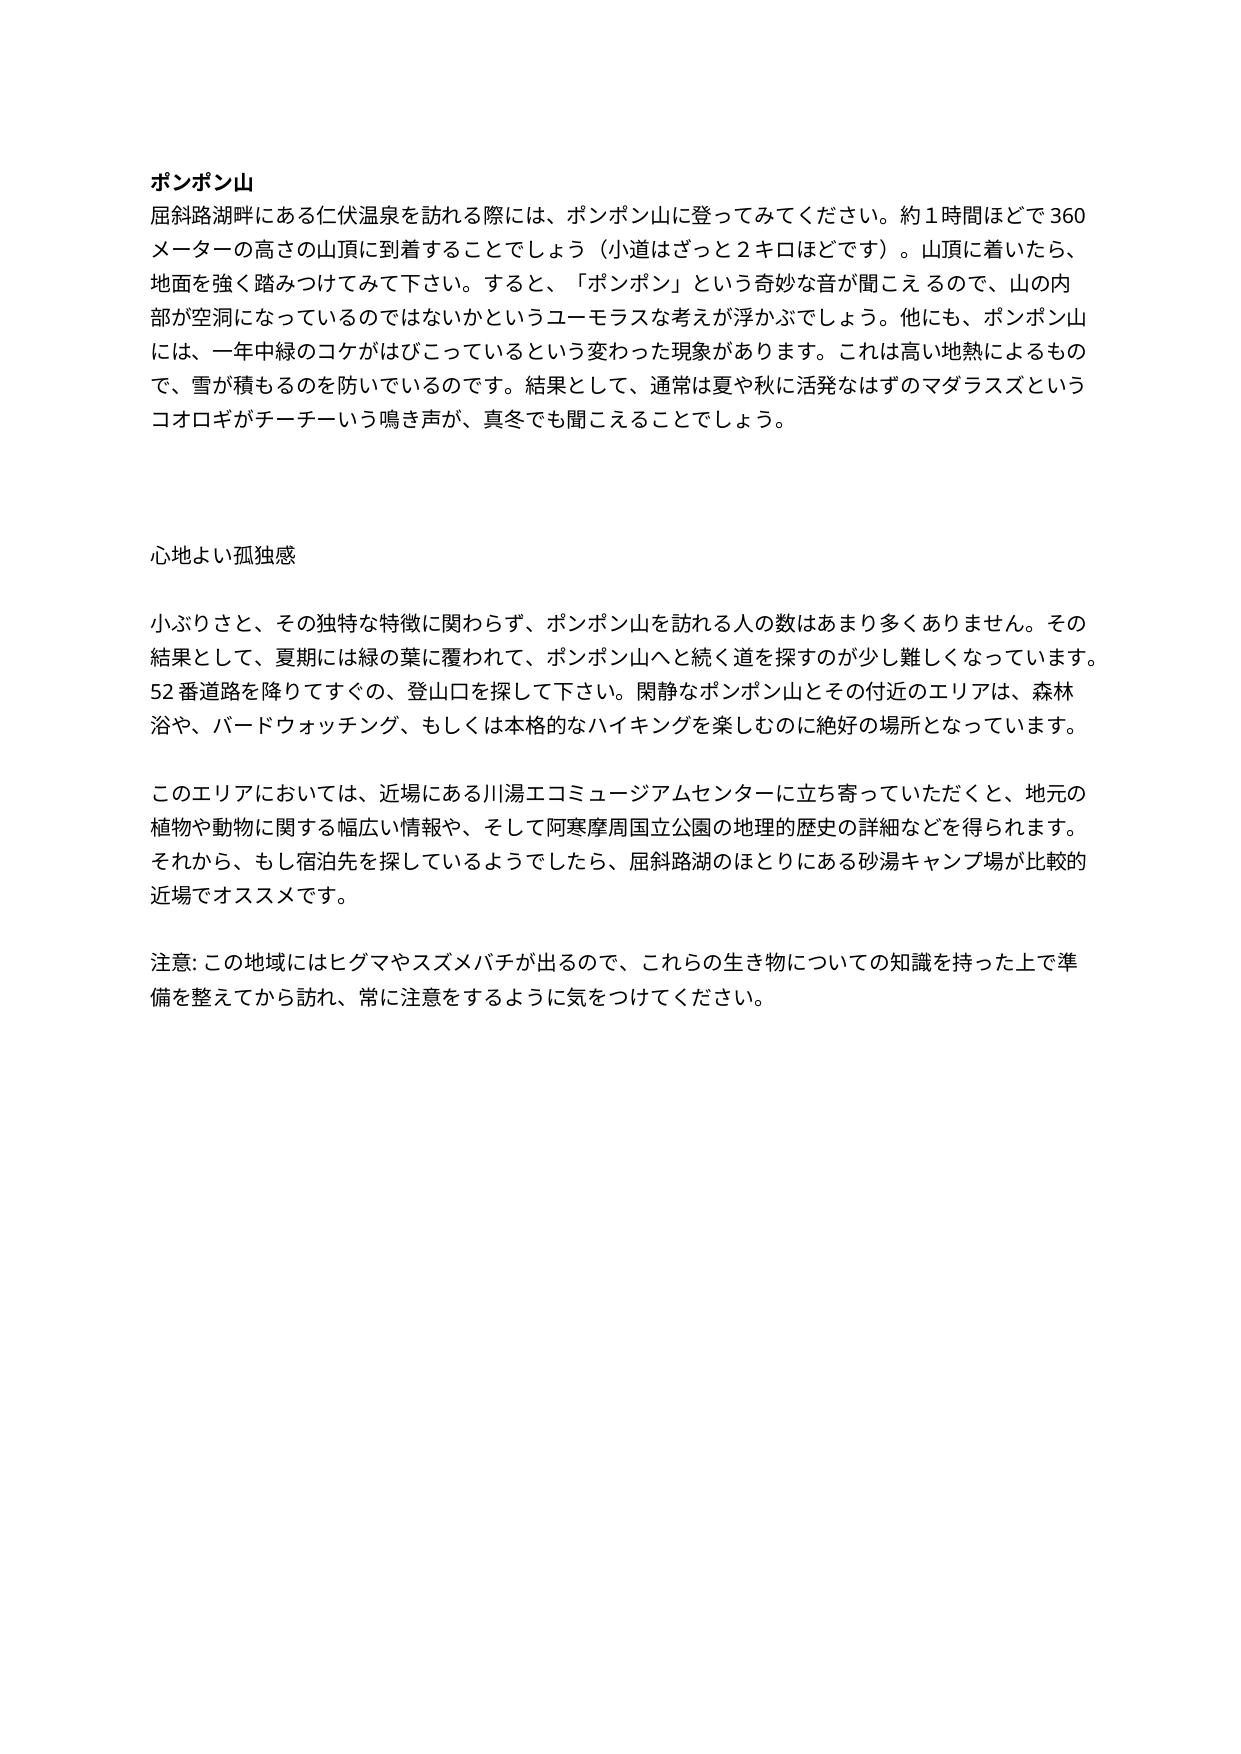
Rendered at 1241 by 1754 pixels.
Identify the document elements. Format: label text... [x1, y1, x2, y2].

text 心地よい孤独感 [150, 537, 1090, 571]
text 屈斜路湖畔にある仁伏温泉を訪れる際には、ポンポン山に登ってみてください。約１時間ほどで360 メーターの高さの山頂に到着することでしょう（小道はざっと２キロほどです）。山頂に着いたら、地面を強く踏みつけてみて下さい。すると、「ポンポン」という奇妙な音が聞こえ るので、山の内部が空洞になっているのではないかというユーモラスな考えが浮かぶでしょう。他にも、ポンポン山には、一年中緑のコケがはびこっているという変わった現象があります。これは高い地熱によるもので、雪が積もるのを防いでいるのです。結果として、通常は夏や秋に活発なはずのマダラスズというコオロギがチーチーいう鳴き声が、真冬でも聞こえることでしょう。 [150, 198, 1090, 436]
text このエリアにおいては、近場にある川湯エコミュージアムセンターに立ち寄っていただくと、地元の植物や動物に関する幅広い情報や、そして阿寒摩周国立公園の地理的歴史の詳細などを得られます。それから、もし宿泊先を探しているようでしたら、屈斜路湖のほとりにある砂湯キャンプ場が比較的近場でオススメです。 [150, 775, 1090, 911]
text ポンポン山 [150, 164, 1090, 198]
text 注意: この地域にはヒグマやスズメバチが出るので、これらの生き物についての知識を持った上で準備を整えてから訪れ、常に注意をするように気をつけてください。 [150, 945, 1090, 1013]
text 小ぶりさと、その独特な特徴に関わらず、ポンポン山を訪れる人の数はあまり多くありません。その結果として、夏期には緑の葉に覆われて、ポンポン山へと続く道を探すのが少し難しくなっています。52番道路を降りてすぐの、登山口を探して下さい。閑静なポンポン山とその付近のエリアは、森林浴や、バードウォッチング、もしくは本格的なハイキングを楽しむのに絶好の場所となっています。 [150, 605, 1090, 741]
